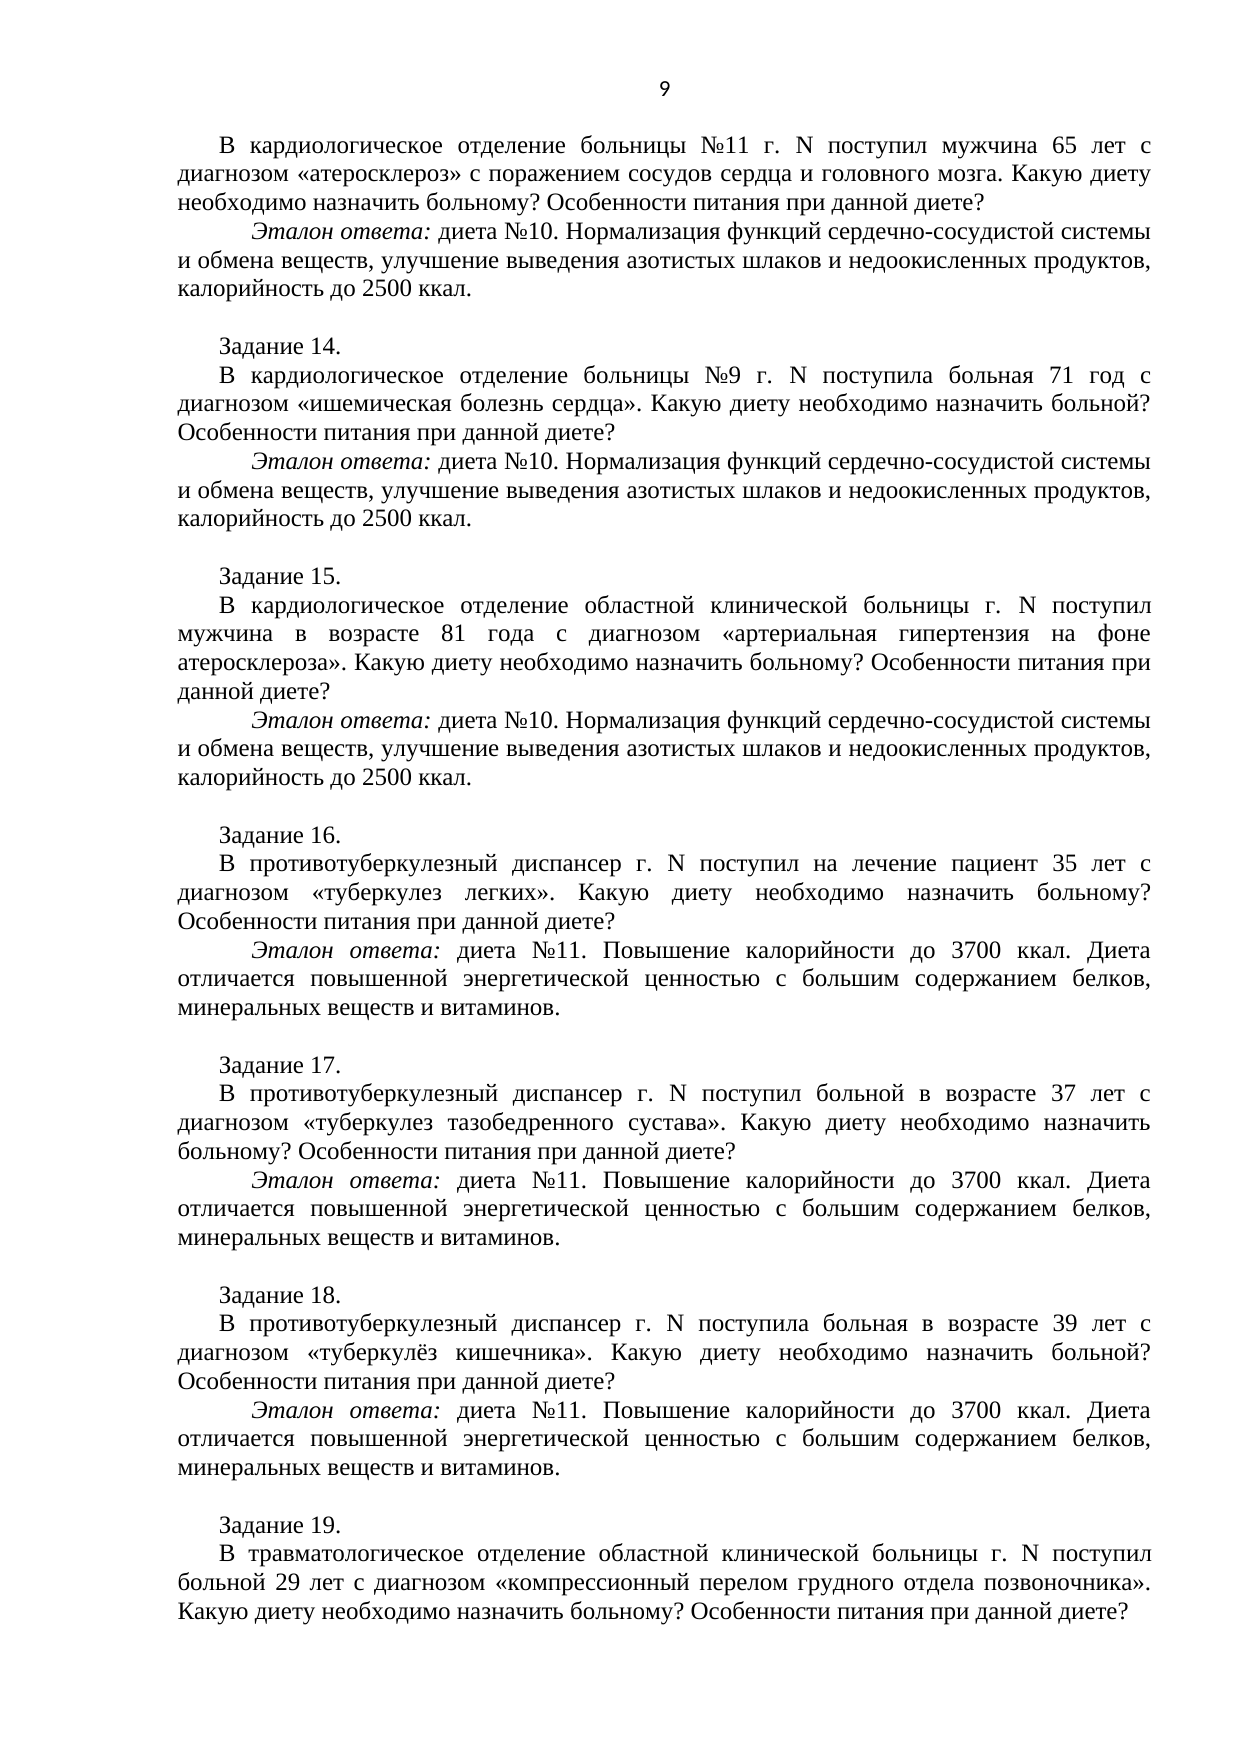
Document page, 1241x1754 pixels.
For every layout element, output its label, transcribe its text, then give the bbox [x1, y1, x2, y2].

text Задание 19. [177, 1510, 1152, 1538]
text В кардиологическое отделение областной клинической больницы г. N поступил мужчина в возрасте 81 года с диагнозом «артериальная гипертензия на фоне атеросклероза». Какую диету необходимо назначить больному? Особенности питания при данной диете? [177, 590, 1152, 705]
text Задание 17. [177, 1050, 1152, 1078]
text В противотуберкулезный диспансер г. N поступил на лечение пациент 35 лет с диагнозом «туберкулез легких». Какую диету необходимо назначить больному? Особенности питания при данной диете? [177, 848, 1152, 935]
text Эталон ответа: диета №10. Нормализация функций сердечно-сосудистой системы и обмена веществ, улучшение выведения азотистых шлаков и недоокисленных продуктов, калорийность до 2500 ккал. [177, 705, 1152, 791]
text Задание 14. [177, 331, 1152, 360]
text В кардиологическое отделение больницы №11 г. N поступил мужчина 65 лет с диагнозом «атеросклероз» с поражением сосудов сердца и головного мозга. Какую диету необходимо назначить больному? Особенности питания при данной диете? [177, 130, 1152, 216]
text Эталон ответа: диета №10. Нормализация функций сердечно-сосудистой системы и обмена веществ, улучшение выведения азотистых шлаков и недоокисленных продуктов, калорийность до 2500 ккал. [177, 446, 1152, 532]
text Задание 16. [177, 820, 1152, 848]
text Задание 15. [177, 561, 1152, 590]
text В противотуберкулезный диспансер г. N поступил больной в возрасте 37 лет с диагнозом «туберкулез тазобедренного сустава». Какую диету необходимо назначить больному? Особенности питания при данной диете? [177, 1078, 1152, 1165]
text Эталон ответа: диета №10. Нормализация функций сердечно-сосудистой системы и обмена веществ, улучшение выведения азотистых шлаков и недоокисленных продуктов, калорийность до 2500 ккал. [177, 216, 1152, 302]
text В кардиологическое отделение больницы №9 г. N поступила больная 71 год с диагнозом «ишемическая болезнь сердца». Какую диету необходимо назначить больной? Особенности питания при данной диете? [177, 360, 1152, 446]
text В противотуберкулезный диспансер г. N поступила больная в возрасте 39 лет с диагнозом «туберкулёз кишечника». Какую диету необходимо назначить больной? Особенности питания при данной диете? [177, 1308, 1152, 1395]
text В травматологическое отделение областной клинической больницы г. N поступил больной 29 лет с диагнозом «компрессионный перелом грудного отдела позвоночника». Какую диету необходимо назначить больному? Особенности питания при данной диете? [177, 1538, 1152, 1625]
text Задание 18. [177, 1280, 1152, 1308]
